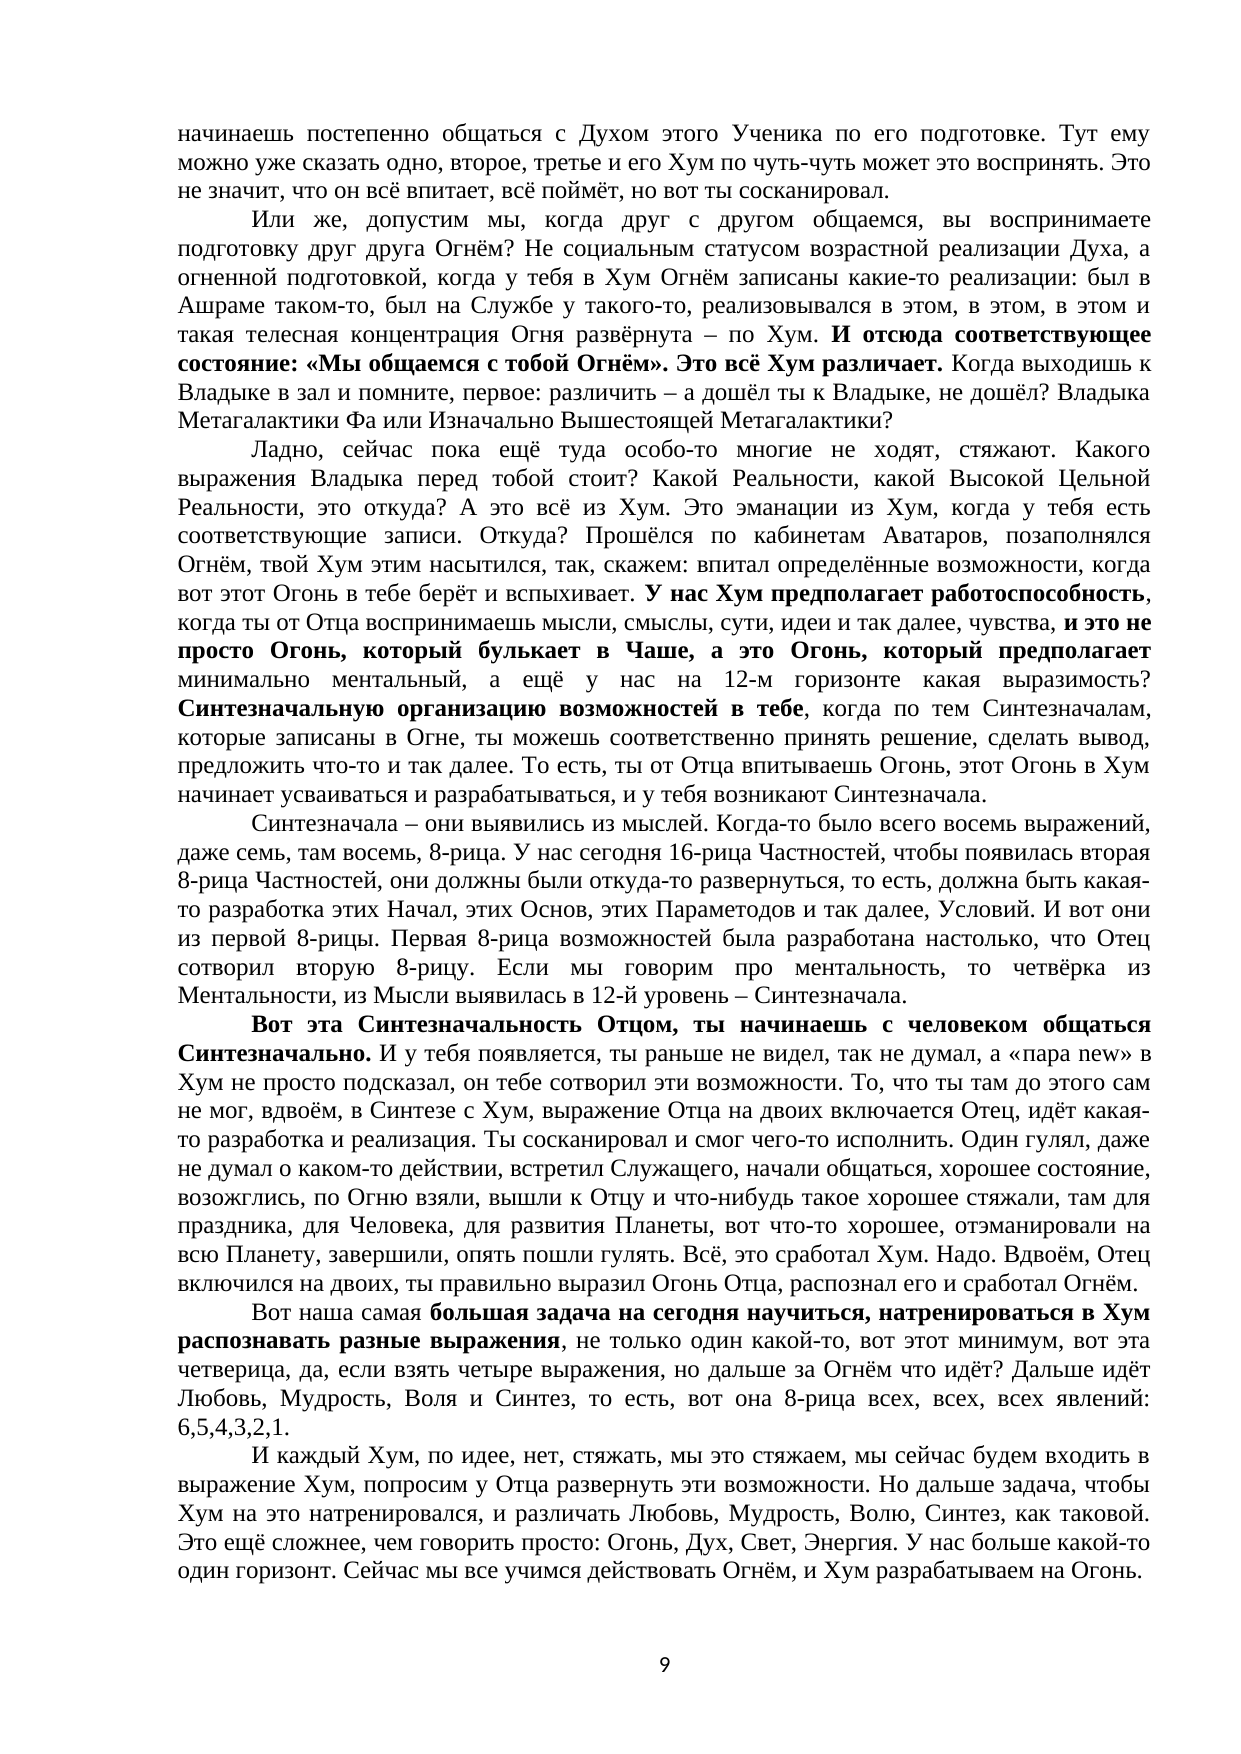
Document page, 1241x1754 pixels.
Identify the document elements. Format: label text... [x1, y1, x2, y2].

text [177, 118, 1152, 204]
text Синтезначала – они выявились из мыслей. Когда-то было всего восемь выражений, даже семь, там восемь, 8-рица. У нас сегодня 16-рица Частностей, чтобы появилась вторая 8-рица Частностей, они должны были откуда-то развернуться, то есть, должна быть какая-то разработка этих Начал, этих Основ, этих Параметодов и так далее, Условий. И вот они из первой 8-рицы. Первая 8-рица возможностей была разработана настолько, что Отец сотворил вторую 8-рицу. Если мы говорим про ментальность, то четвёрка из Ментальности, из Мысли выявилась в 12-й уровень – Синтезначала. [177, 808, 1152, 1009]
text И каждый Хум, по идее, нет, стяжать, мы это стяжаем, мы сейчас будем входить в выражение Хум, попросим у Отца развернуть эти возможности. Но дальше задача, чтобы Хум на это натренировался, и различать Любовь, Мудрость, Волю, Синтез, как таковой. Это ещё сложнее, чем говорить просто: Огонь, Дух, Свет, Энергия. У нас больше какой-то один горизонт. Сейчас мы все учимся действовать Огнём, и Хум разрабатываем на Огонь. [177, 1441, 1152, 1584]
text Ладно, сейчас пока ещё туда особо-то многие не ходят, стяжают. Какого выражения Владыка перед тобой стоит? Какой Реальности, какой Высокой Цельной Реальности, это откуда? А это всё из Хум. Это эманации из Хум, когда у тебя есть соответствующие записи. Откуда? Прошёлся по кабинетам Аватаров, позаполнялся Огнём, твой Хум этим насытился, так, скажем: впитал определённые возможности, когда вот этот Огонь в тебе берёт и вспыхивает. У нас Хум предполагает работоспособность, когда ты от Отца воспринимаешь мысли, смыслы, сути, идеи и так далее, чувства, и это не просто Огонь, который булькает в Чаше, а это Огонь, который предполагает минимально ментальный, а ещё у нас на 12-м горизонте какая выразимость? Синтезначальную организацию возможностей в тебе, когда по тем Синтезначалам, которые записаны в Огне, ты можешь соответственно принять решение, сделать вывод, предложить что-то и так далее. То есть, ты от Отца впитываешь Огонь, этот Огонь в Хум начинает усваиваться и разрабатываться, и у тебя возникают Синтезначала. [177, 434, 1152, 808]
text Или же, допустим мы, когда друг с другом общаемся, вы воспринимаете подготовку друг друга Огнём? Не социальным статусом возрастной реализации Духа, а огненной подготовкой, когда у тебя в Хум Огнём записаны какие-то реализации: был в Ашраме таком-то, был на Службе у такого-то, реализовывался в этом, в этом, в этом и такая телесная концентрация Огня развёрнута – по Хум. И отсюда соответствующее состояние: «Мы общаемся с тобой Огнём». Это всё Хум различает. Когда выходишь к Владыке в зал и помните, первое: различить – а дошёл ты к Владыке, не дошёл? Владыка Метагалактики Фа или Изначально Вышестоящей Метагалактики? [177, 204, 1152, 434]
text Вот эта Синтезначальность Отцом, ты начинаешь с человеком общаться Синтезначально. И у тебя появляется, ты раньше не видел, так не думал, а «пара new» в Хум не просто подсказал, он тебе сотворил эти возможности. То, что ты там до этого сам не мог, вдвоём, в Синтезе с Хум, выражение Отца на двоих включается Отец, идёт какая-то разработка и реализация. Ты сосканировал и смог чего-то исполнить. Один гулял, даже не думал о каком-то действии, встретил Служащего, начали общаться, хорошее состояние, возожглись, по Огню взяли, вышли к Отцу и что-нибудь такое хорошее стяжали, там для праздника, для Человека, для развития Планеты, вот что-то хорошее, отэманировали на всю Планету, завершили, опять пошли гулять. Всё, это сработал Хум. Надо. Вдвоём, Отец включился на двоих, ты правильно выразил Огонь Отца, распознал его и сработал Огнём. [177, 1009, 1152, 1297]
text Вот наша самая большая задача на сегодня научиться, натренироваться в Хум распознавать разные выражения, не только один какой-то, вот этот минимум, вот эта четверица, да, если взять четыре выражения, но дальше за Огнём что идёт? Дальше идёт Любовь, Мудрость, Воля и Синтез, то есть, вот она 8-рица всех, всех, всех явлений: 6,5,4,3,2,1. [177, 1297, 1152, 1441]
